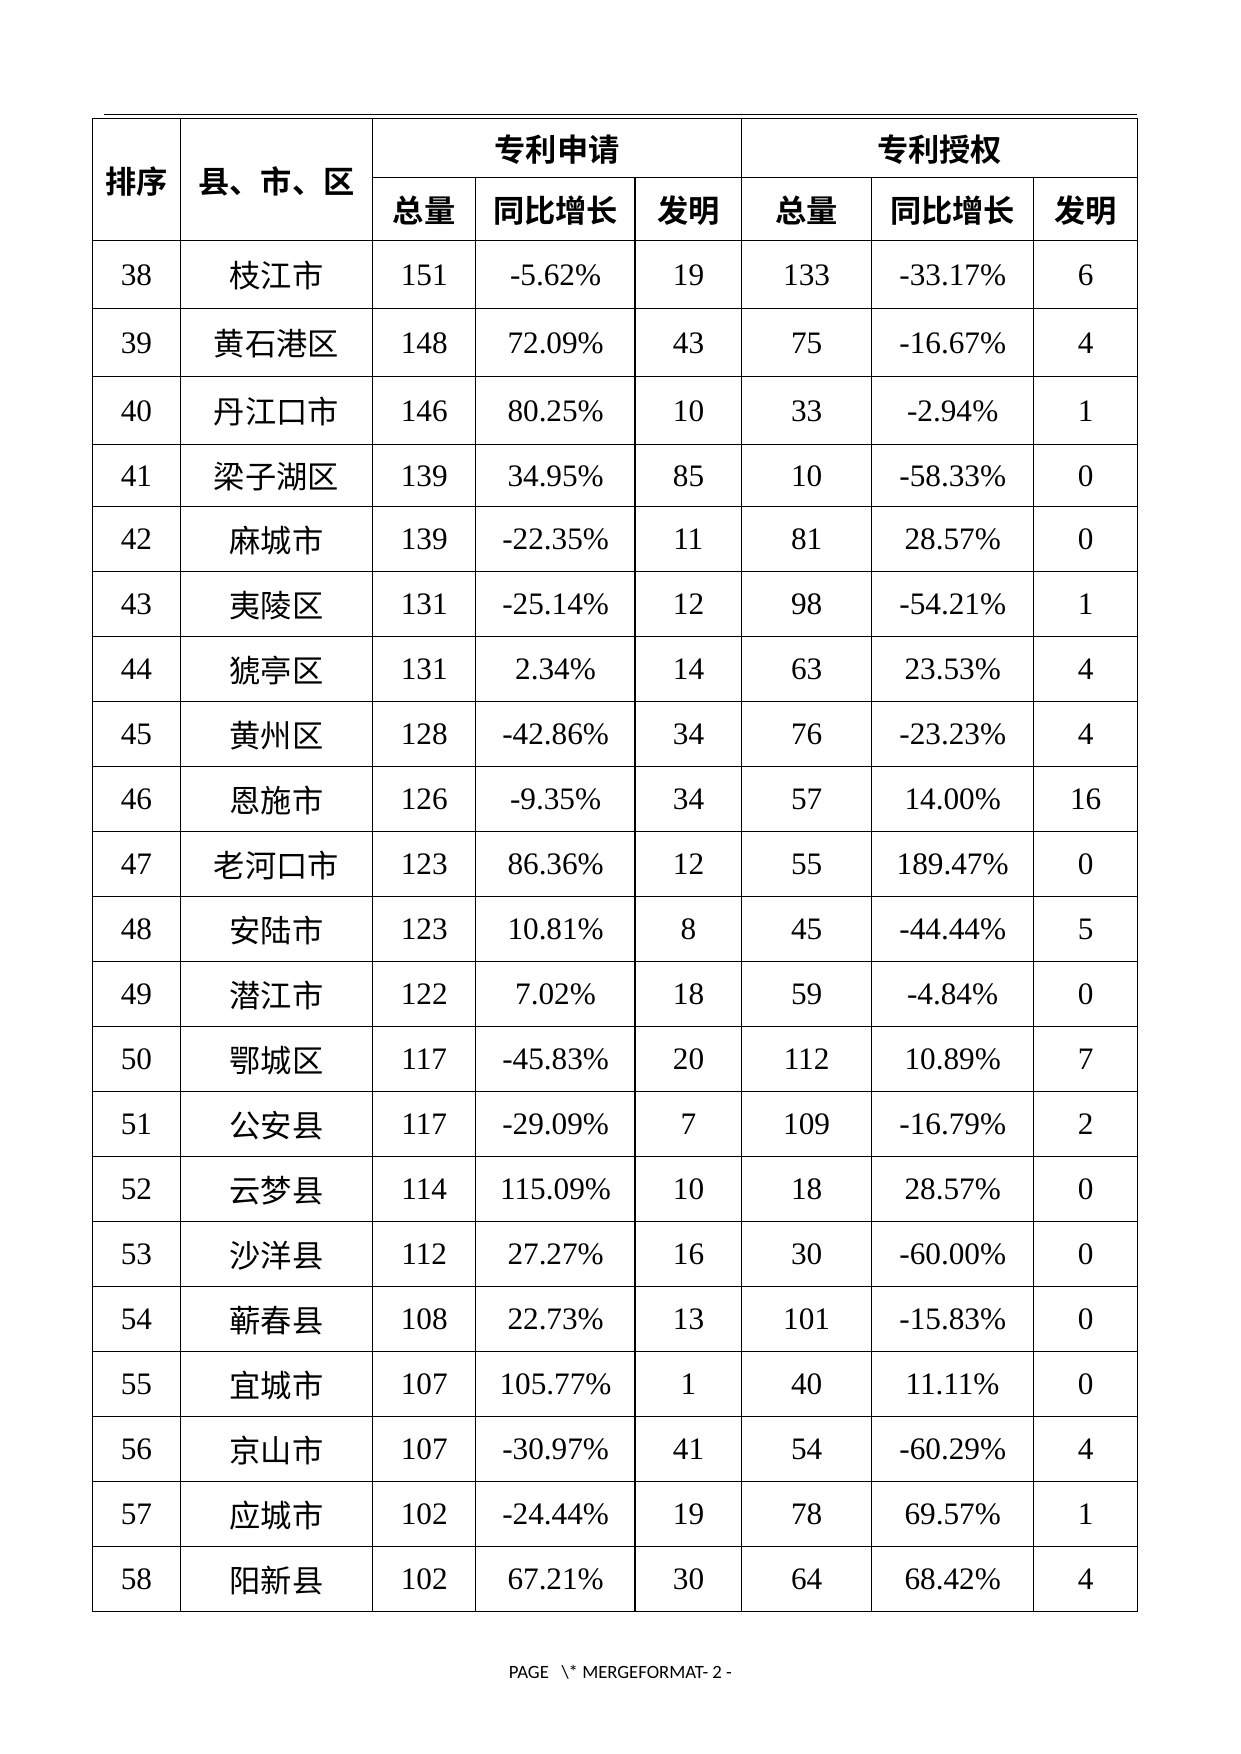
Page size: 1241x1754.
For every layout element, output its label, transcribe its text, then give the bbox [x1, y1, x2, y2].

table_cell 枝江市 [181, 241, 372, 308]
table_cell 13 [636, 1287, 741, 1351]
table_cell 公安县 [181, 1092, 372, 1156]
table_cell 39 [93, 309, 180, 376]
table_cell 112 [373, 1222, 475, 1286]
table_cell 63 [742, 637, 871, 701]
table_cell 8 [636, 897, 741, 961]
table_cell 102 [373, 1547, 475, 1611]
table_cell 0 [1034, 1157, 1137, 1221]
table_cell 0 [1034, 507, 1137, 571]
table_cell 68.42% [872, 1547, 1033, 1611]
table_cell 43 [93, 572, 180, 636]
table_header 县、市、区 [181, 119, 372, 240]
table_cell -23.23% [872, 702, 1033, 766]
table_cell 夷陵区 [181, 572, 372, 636]
table_cell 115.09% [476, 1157, 634, 1221]
table_cell 10 [636, 377, 741, 443]
table_cell 86.36% [476, 832, 634, 896]
table_cell 10 [636, 1157, 741, 1221]
table_cell -29.09% [476, 1092, 634, 1156]
table_cell -22.35% [476, 507, 634, 571]
table_cell 0 [1034, 962, 1137, 1026]
table_cell 4 [1034, 1417, 1137, 1481]
table_cell 34 [636, 767, 741, 831]
table_cell 52 [93, 1157, 180, 1221]
table_cell 老河口市 [181, 832, 372, 896]
table_cell 蕲春县 [181, 1287, 372, 1351]
table_cell 0 [1034, 1287, 1137, 1351]
table_cell 7 [1034, 1027, 1137, 1091]
table_cell 14 [636, 637, 741, 701]
table_cell 同比增长 [476, 178, 634, 240]
table_cell 54 [93, 1287, 180, 1351]
table_cell 28.57% [872, 1157, 1033, 1221]
table_cell 40 [93, 377, 180, 443]
table_cell 54 [742, 1417, 871, 1481]
table_cell 沙洋县 [181, 1222, 372, 1286]
table_cell 12 [636, 832, 741, 896]
table_cell 44 [93, 637, 180, 701]
table_cell 4 [1034, 702, 1137, 766]
table_cell 107 [373, 1352, 475, 1416]
table_cell 11.11% [872, 1352, 1033, 1416]
table_cell -9.35% [476, 767, 634, 831]
table_cell 10 [742, 445, 871, 506]
table_cell 59 [742, 962, 871, 1026]
table_cell 总量 [742, 178, 871, 240]
table_cell -42.86% [476, 702, 634, 766]
table_cell -4.84% [872, 962, 1033, 1026]
table_cell 131 [373, 572, 475, 636]
table_cell 101 [742, 1287, 871, 1351]
table_cell 45 [93, 702, 180, 766]
table_cell -24.44% [476, 1482, 634, 1546]
table_cell 40 [742, 1352, 871, 1416]
table_cell 18 [742, 1157, 871, 1221]
table_cell 19 [636, 241, 741, 308]
table_cell 123 [373, 832, 475, 896]
table_cell 应城市 [181, 1482, 372, 1546]
table_cell 112 [742, 1027, 871, 1091]
table_cell 114 [373, 1157, 475, 1221]
table_cell 67.21% [476, 1547, 634, 1611]
table_cell 85 [636, 445, 741, 506]
table_cell 69.57% [872, 1482, 1033, 1546]
table_cell 131 [373, 637, 475, 701]
table_cell 4 [1034, 1547, 1137, 1611]
table_cell 14.00% [872, 767, 1033, 831]
table_cell 同比增长 [872, 178, 1033, 240]
table_cell 京山市 [181, 1417, 372, 1481]
table_cell -15.83% [872, 1287, 1033, 1351]
table_cell -30.97% [476, 1417, 634, 1481]
table_cell -44.44% [872, 897, 1033, 961]
table_cell 1 [1034, 572, 1137, 636]
table_cell 1 [1034, 377, 1137, 443]
table_cell -60.29% [872, 1417, 1033, 1481]
table_cell 潜江市 [181, 962, 372, 1026]
table_cell 4 [1034, 309, 1137, 376]
table_cell 139 [373, 445, 475, 506]
table_cell 20 [636, 1027, 741, 1091]
table_cell 43 [636, 309, 741, 376]
table_cell -54.21% [872, 572, 1033, 636]
table_cell 98 [742, 572, 871, 636]
table_cell 41 [636, 1417, 741, 1481]
table_cell 50 [93, 1027, 180, 1091]
table_cell 126 [373, 767, 475, 831]
table_cell 7 [636, 1092, 741, 1156]
table_cell 5 [1034, 897, 1137, 961]
table_cell 81 [742, 507, 871, 571]
table_cell -58.33% [872, 445, 1033, 506]
table_cell 122 [373, 962, 475, 1026]
table_cell 108 [373, 1287, 475, 1351]
table_cell 鄂城区 [181, 1027, 372, 1091]
table_cell 6 [1034, 241, 1137, 308]
table_cell 139 [373, 507, 475, 571]
table_cell 发明 [636, 178, 741, 240]
table_cell 总量 [373, 178, 475, 240]
table_cell -33.17% [872, 241, 1033, 308]
table_cell 78 [742, 1482, 871, 1546]
table_cell 宜城市 [181, 1352, 372, 1416]
table_cell 148 [373, 309, 475, 376]
table_cell 34 [636, 702, 741, 766]
table_cell 64 [742, 1547, 871, 1611]
table_header 专利申请 [373, 119, 741, 177]
table_cell 黄石港区 [181, 309, 372, 376]
table_cell 22.73% [476, 1287, 634, 1351]
table_cell -25.14% [476, 572, 634, 636]
table_cell 38 [93, 241, 180, 308]
table_cell 58 [93, 1547, 180, 1611]
table_cell 麻城市 [181, 507, 372, 571]
table_header 排序 [93, 119, 180, 240]
table_cell 恩施市 [181, 767, 372, 831]
table_cell 33 [742, 377, 871, 443]
table_cell 丹江口市 [181, 377, 372, 443]
table_cell 57 [742, 767, 871, 831]
table_cell 发明 [1034, 178, 1137, 240]
table_cell 23.53% [872, 637, 1033, 701]
table_cell 72.09% [476, 309, 634, 376]
table_cell 0 [1034, 1352, 1137, 1416]
table_cell -16.67% [872, 309, 1033, 376]
table_cell 28.57% [872, 507, 1033, 571]
table_cell 51 [93, 1092, 180, 1156]
table_cell -16.79% [872, 1092, 1033, 1156]
table_cell 30 [742, 1222, 871, 1286]
table_cell 10.89% [872, 1027, 1033, 1091]
table_cell 7.02% [476, 962, 634, 1026]
table_cell -60.00% [872, 1222, 1033, 1286]
table_cell 107 [373, 1417, 475, 1481]
table_cell 27.27% [476, 1222, 634, 1286]
table_cell 109 [742, 1092, 871, 1156]
table_cell 47 [93, 832, 180, 896]
table_cell 41 [93, 445, 180, 506]
table_cell 黄州区 [181, 702, 372, 766]
table_cell 2 [1034, 1092, 1137, 1156]
table_cell 11 [636, 507, 741, 571]
table_cell 80.25% [476, 377, 634, 443]
table_cell 4 [1034, 637, 1137, 701]
table_cell -45.83% [476, 1027, 634, 1091]
table_cell 105.77% [476, 1352, 634, 1416]
table_cell 53 [93, 1222, 180, 1286]
table_cell 56 [93, 1417, 180, 1481]
table_cell 57 [93, 1482, 180, 1546]
table_cell 安陆市 [181, 897, 372, 961]
table_cell 30 [636, 1547, 741, 1611]
table_cell 133 [742, 241, 871, 308]
table_cell 46 [93, 767, 180, 831]
table_cell -5.62% [476, 241, 634, 308]
table_cell 18 [636, 962, 741, 1026]
table_cell 76 [742, 702, 871, 766]
table_cell 117 [373, 1092, 475, 1156]
table_cell 12 [636, 572, 741, 636]
table_cell 云梦县 [181, 1157, 372, 1221]
table_cell 10.81% [476, 897, 634, 961]
table_cell 16 [636, 1222, 741, 1286]
table_cell 1 [1034, 1482, 1137, 1546]
table_cell 128 [373, 702, 475, 766]
table_cell 49 [93, 962, 180, 1026]
table_cell 0 [1034, 832, 1137, 896]
table_cell 19 [636, 1482, 741, 1546]
table_cell 102 [373, 1482, 475, 1546]
table_cell 猇亭区 [181, 637, 372, 701]
table_cell 0 [1034, 1222, 1137, 1286]
table_cell 146 [373, 377, 475, 443]
table_cell 117 [373, 1027, 475, 1091]
table_cell -2.94% [872, 377, 1033, 443]
table_cell 16 [1034, 767, 1137, 831]
table_cell 34.95% [476, 445, 634, 506]
table_header 专利授权 [742, 119, 1137, 177]
table_cell 2.34% [476, 637, 634, 701]
table_cell 55 [93, 1352, 180, 1416]
table_cell 151 [373, 241, 475, 308]
table_cell 189.47% [872, 832, 1033, 896]
table_cell 1 [636, 1352, 741, 1416]
table_cell 阳新县 [181, 1547, 372, 1611]
table_cell 123 [373, 897, 475, 961]
table_cell 42 [93, 507, 180, 571]
table_cell 梁子湖区 [181, 445, 372, 506]
table_cell 0 [1034, 445, 1137, 506]
table_cell 48 [93, 897, 180, 961]
table_cell 55 [742, 832, 871, 896]
table_cell 75 [742, 309, 871, 376]
table_cell 45 [742, 897, 871, 961]
